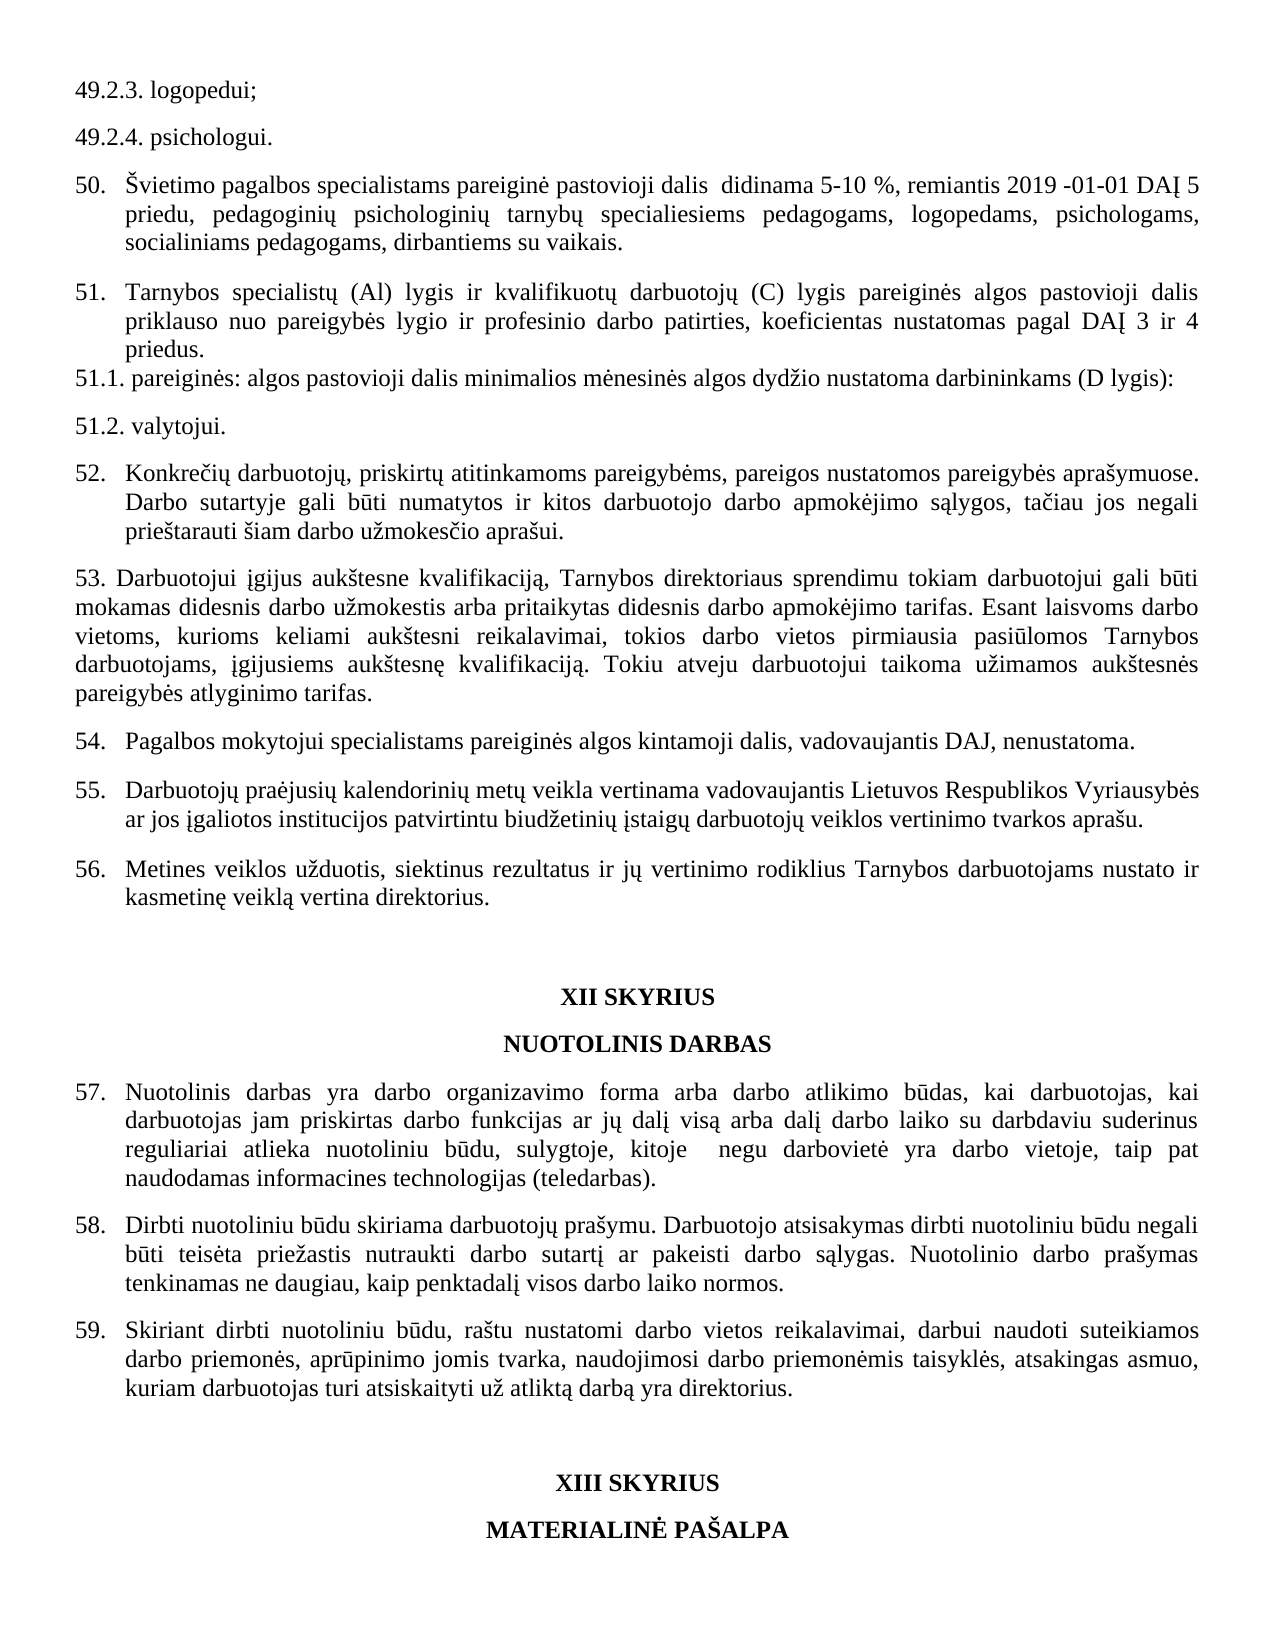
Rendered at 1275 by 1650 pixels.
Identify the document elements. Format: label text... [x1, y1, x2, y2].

text 49.2.4. psichologui. [75, 122, 1200, 151]
list Metines veiklos užduotis, siektinus rezultatus ir jų vertinimo rodiklius Tarnybos darbuotojams nustato ir kasmetinę veiklą vertina direktorius. [75, 854, 1200, 911]
list Dirbti nuotoliniu būdu skiriama darbuotojų prašymu. Darbuotojo atsisakymas dirbti nuotoliniu būdu negali būti teisėta priežastis nutraukti darbo sutartį ar pakeisti darbo sąlygas. Nuotolinio darbo prašymas tenkinamas ne daugiau, kaip penktadalį visos darbo laiko normos. [75, 1210, 1200, 1297]
text 53. Darbuotojui įgijus aukštesne kvalifikaciją, Tarnybos direktoriaus sprendimu tokiam darbuotojui gali būti mokamas didesnis darbo užmokestis arba pritaikytas didesnis darbo apmokėjimo tarifas. Esant laisvoms darbo vietoms, kurioms keliami aukštesni reikalavimai, tokios darbo vietos pirmiausia pasiūlomos Tarnybos darbuotojams, įgijusiems aukštesnę kvalifikaciją. Tokiu atveju darbuotojui taikoma užimamos aukštesnės pareigybės atlyginimo tarifas. [75, 563, 1200, 707]
list Švietimo pagalbos specialistams pareiginė pastovioji dalis didinama 5-10 %, remiantis 2019 -01-01 DAĮ 5 priedu, pedagoginių psichologinių tarnybų specialiesiems pedagogams, logopedams, psichologams, socialiniams pedagogams, dirbantiems su vaikais. [75, 170, 1200, 256]
list Skiriant dirbti nuotoliniu būdu, raštu nustatomi darbo vietos reikalavimai, darbui naudoti suteikiamos darbo priemonės, aprūpinimo jomis tvarka, naudojimosi darbo priemonėmis taisyklės, atsakingas asmuo, kuriam darbuotojas turi atsiskaityti už atliktą darbą yra direktorius. [75, 1315, 1200, 1402]
text 51.1. pareiginės: algos pastovioji dalis minimalios mėnesinės algos dydžio nustatoma darbininkams (D lygis): [75, 363, 1200, 392]
list Tarnybos specialistų (Al) lygis ir kvalifikuotų darbuotojų (C) lygis pareiginės algos pastovioji dalis priklauso nuo pareigybės lygio ir profesinio darbo patirties, koeficientas nustatomas pagal DAĮ 3 ir 4 priedus. [75, 277, 1200, 363]
text 51.2. valytojui. [75, 411, 1200, 439]
text MATERIALINĖ PAŠALPA [75, 1515, 1200, 1544]
list Nuotolinis darbas yra darbo organizavimo forma arba darbo atlikimo būdas, kai darbuotojas, kai darbuotojas jam priskirtas darbo funkcijas ar jų dalį visą arba dalį darbo laiko su darbdaviu suderinus reguliariai atlieka nuotoliniu būdu, sulygtoje, kitoje negu darbovietė yra darbo vietoje, taip pat naudodamas informacines technologijas (teledarbas). [75, 1077, 1200, 1192]
text XII SKYRIUS [75, 982, 1200, 1010]
list Pagalbos mokytojui specialistams pareiginės algos kintamoji dalis, vadovaujantis DAJ, nenustatoma. [75, 726, 1200, 754]
text 49.2.3. logopedui; [75, 75, 1200, 104]
text XIII SKYRIUS [75, 1468, 1200, 1497]
list Konkrečių darbuotojų, priskirtų atitinkamoms pareigybėms, pareigos nustatomos pareigybės aprašymuose. Darbo sutartyje gali būti numatytos ir kitos darbuotojo darbo apmokėjimo sąlygos, tačiau jos negali prieštarauti šiam darbo užmokesčio aprašui. [75, 458, 1200, 544]
list Darbuotojų praėjusių kalendorinių metų veikla vertinama vadovaujantis Lietuvos Respublikos Vyriausybės ar jos įgaliotos institucijos patvirtintu biudžetinių įstaigų darbuotojų veiklos vertinimo tvarkos aprašu. [75, 775, 1200, 833]
text NUOTOLINIS DARBAS [75, 1029, 1200, 1058]
